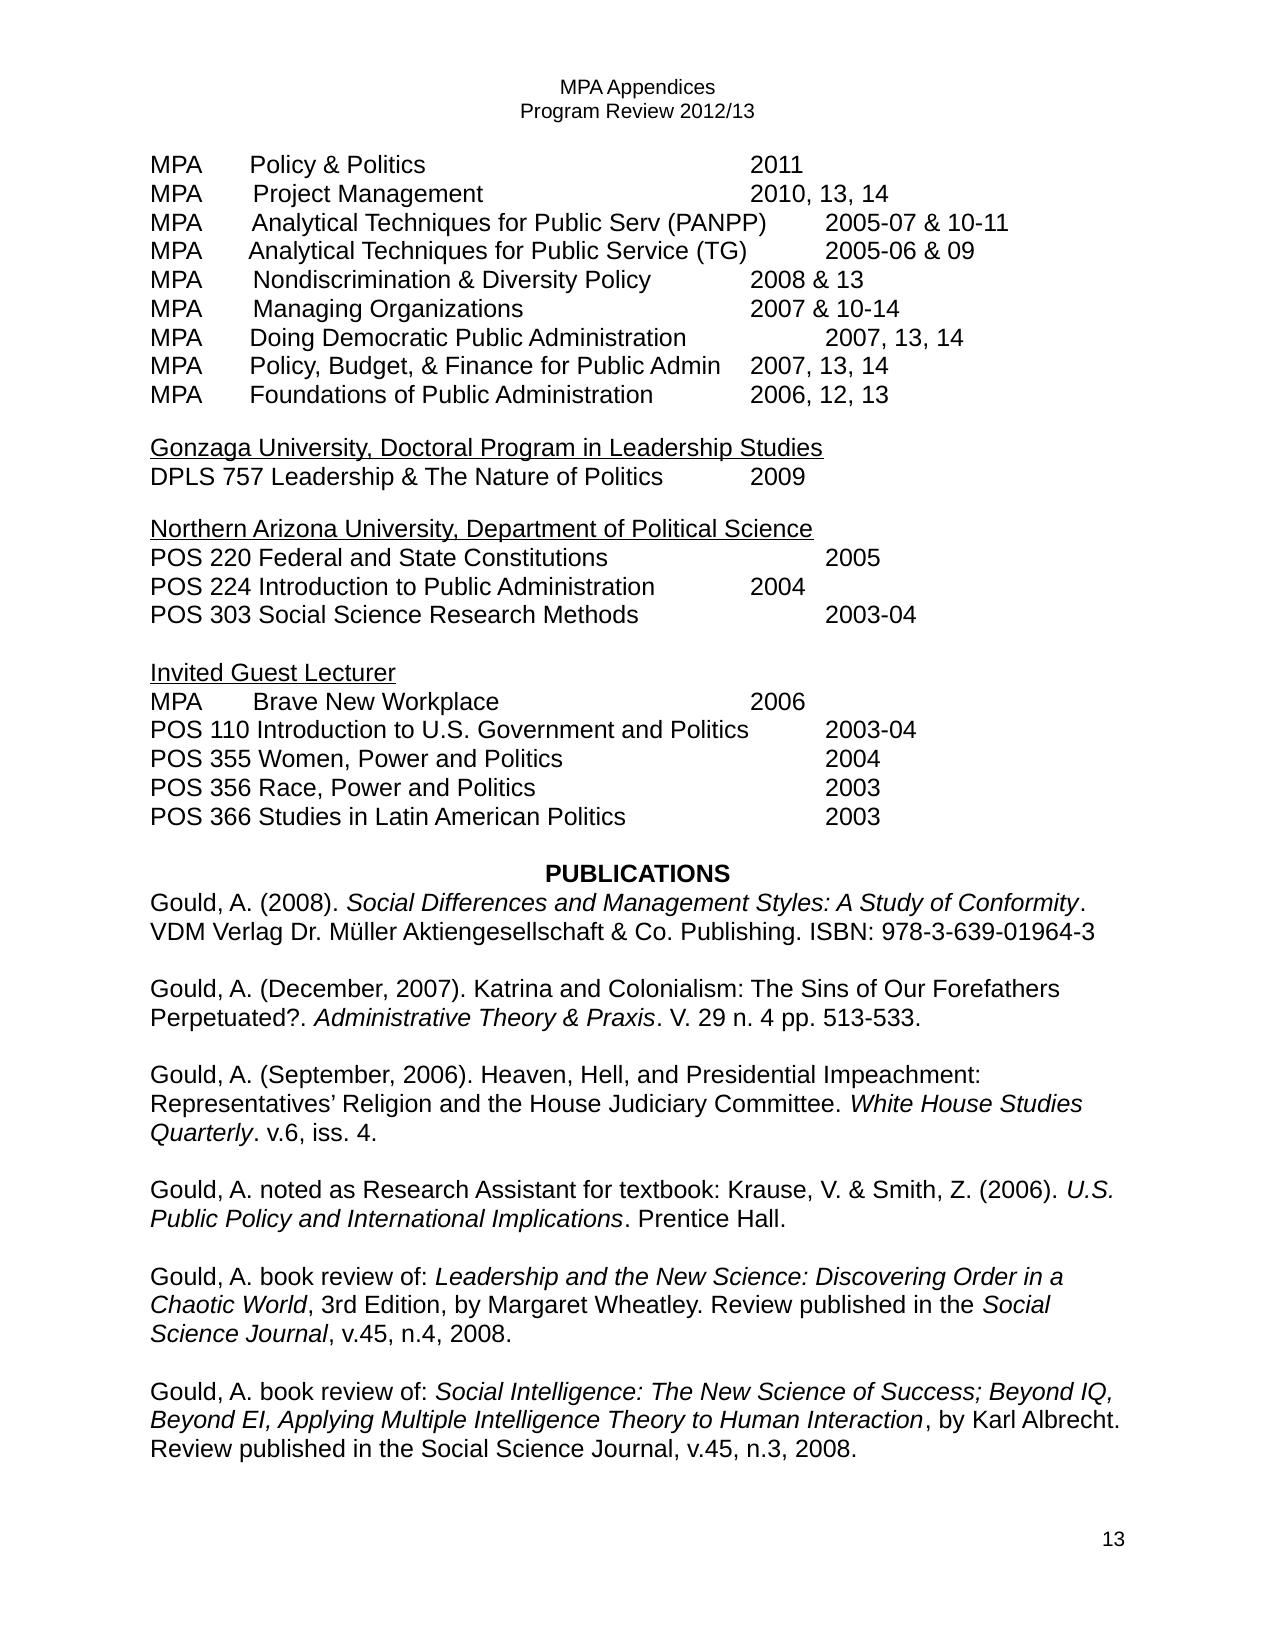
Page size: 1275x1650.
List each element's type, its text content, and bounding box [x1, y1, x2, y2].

text Gould, A. book review of: Social Intelligence: The New Science of Success; Beyond IQ, Beyond EI, Applying Multiple Intelligence Theory to Human Interaction, by Karl Albrecht. Review published in the Social Science Journal, v.45, n.3, 2008. [150, 1377, 1125, 1463]
text DPLS 757 Leadership & The Nature of Politics 2009 [150, 461, 1125, 490]
text MPA Policy, Budget, & Finance for Public Admin 2007, 13, 14 [150, 351, 1125, 380]
text POS 110 Introduction to U.S. Government and Politics 2003-04 [150, 715, 1125, 744]
text MPA Doing Democratic Public Administration 2007, 13, 14 [150, 322, 1125, 351]
text MPA Analytical Techniques for Public Serv (PANPP) 2005-07 & 10-11 [150, 207, 1125, 236]
text MPA Analytical Techniques for Public Service (TG) 2005-06 & 09 [150, 236, 1125, 265]
text MPA Project Management 2010, 13, 14 [150, 179, 1125, 207]
text POS 224 Introduction to Public Administration 2004 [150, 572, 1125, 600]
text Gould, A. (December, 2007). Katrina and Colonialism: The Sins of Our Forefathers Perpetuated?. Administrative Theory & Praxis. V. 29 n. 4 pp. 513-533. [150, 974, 1125, 1032]
text Invited Guest Lecturer [150, 658, 1125, 687]
text Gonzaga University, Doctoral Program in Leadership Studies [150, 433, 1125, 461]
text Gould, A. (September, 2006). Heaven, Hell, and Presidential Impeachment: Representatives’ Religion and the House Judiciary Committee. White House Studies Quarterly. v.6, iss. 4. [150, 1060, 1125, 1147]
text MPA Nondiscrimination & Diversity Policy 2008 & 13 [150, 265, 1125, 294]
text POS 356 Race, Power and Politics 2003 [150, 773, 1125, 802]
text POS 366 Studies in Latin American Politics 2003 [150, 802, 1125, 830]
text POS 303 Social Science Research Methods 2003-04 [150, 600, 1125, 629]
text MPA Managing Organizations 2007 & 10-14 [150, 294, 1125, 322]
text Northern Arizona University, Department of Political Science [150, 514, 1125, 543]
text Gould, A. book review of: Leadership and the New Science: Discovering Order in a Chaotic World, 3rd Edition, by Margaret Wheatley. Review published in the Social Science Journal, v.45, n.4, 2008. [150, 1262, 1125, 1348]
text MPA Brave New Workplace 2006 [150, 687, 1125, 715]
text MPA Foundations of Public Administration 2006, 12, 13 [150, 380, 1125, 409]
text PUBLICATIONS [150, 859, 1125, 888]
text Gould, A. (2008). Social Differences and Management Styles: A Study of Conformity. VDM Verlag Dr. Müller Aktiengesellschaft & Co. Publishing. ISBN: 978-3-639-01964-3 [150, 888, 1125, 945]
text POS 220 Federal and State Constitutions 2005 [150, 543, 1125, 572]
text Gould, A. noted as Research Assistant for textbook: Krause, V. & Smith, Z. (2006). U.S. Public Policy and International Implications. Prentice Hall. [150, 1175, 1125, 1233]
text POS 355 Women, Power and Politics 2004 [150, 744, 1125, 773]
text MPA Policy & Politics 2011 [150, 150, 1125, 179]
